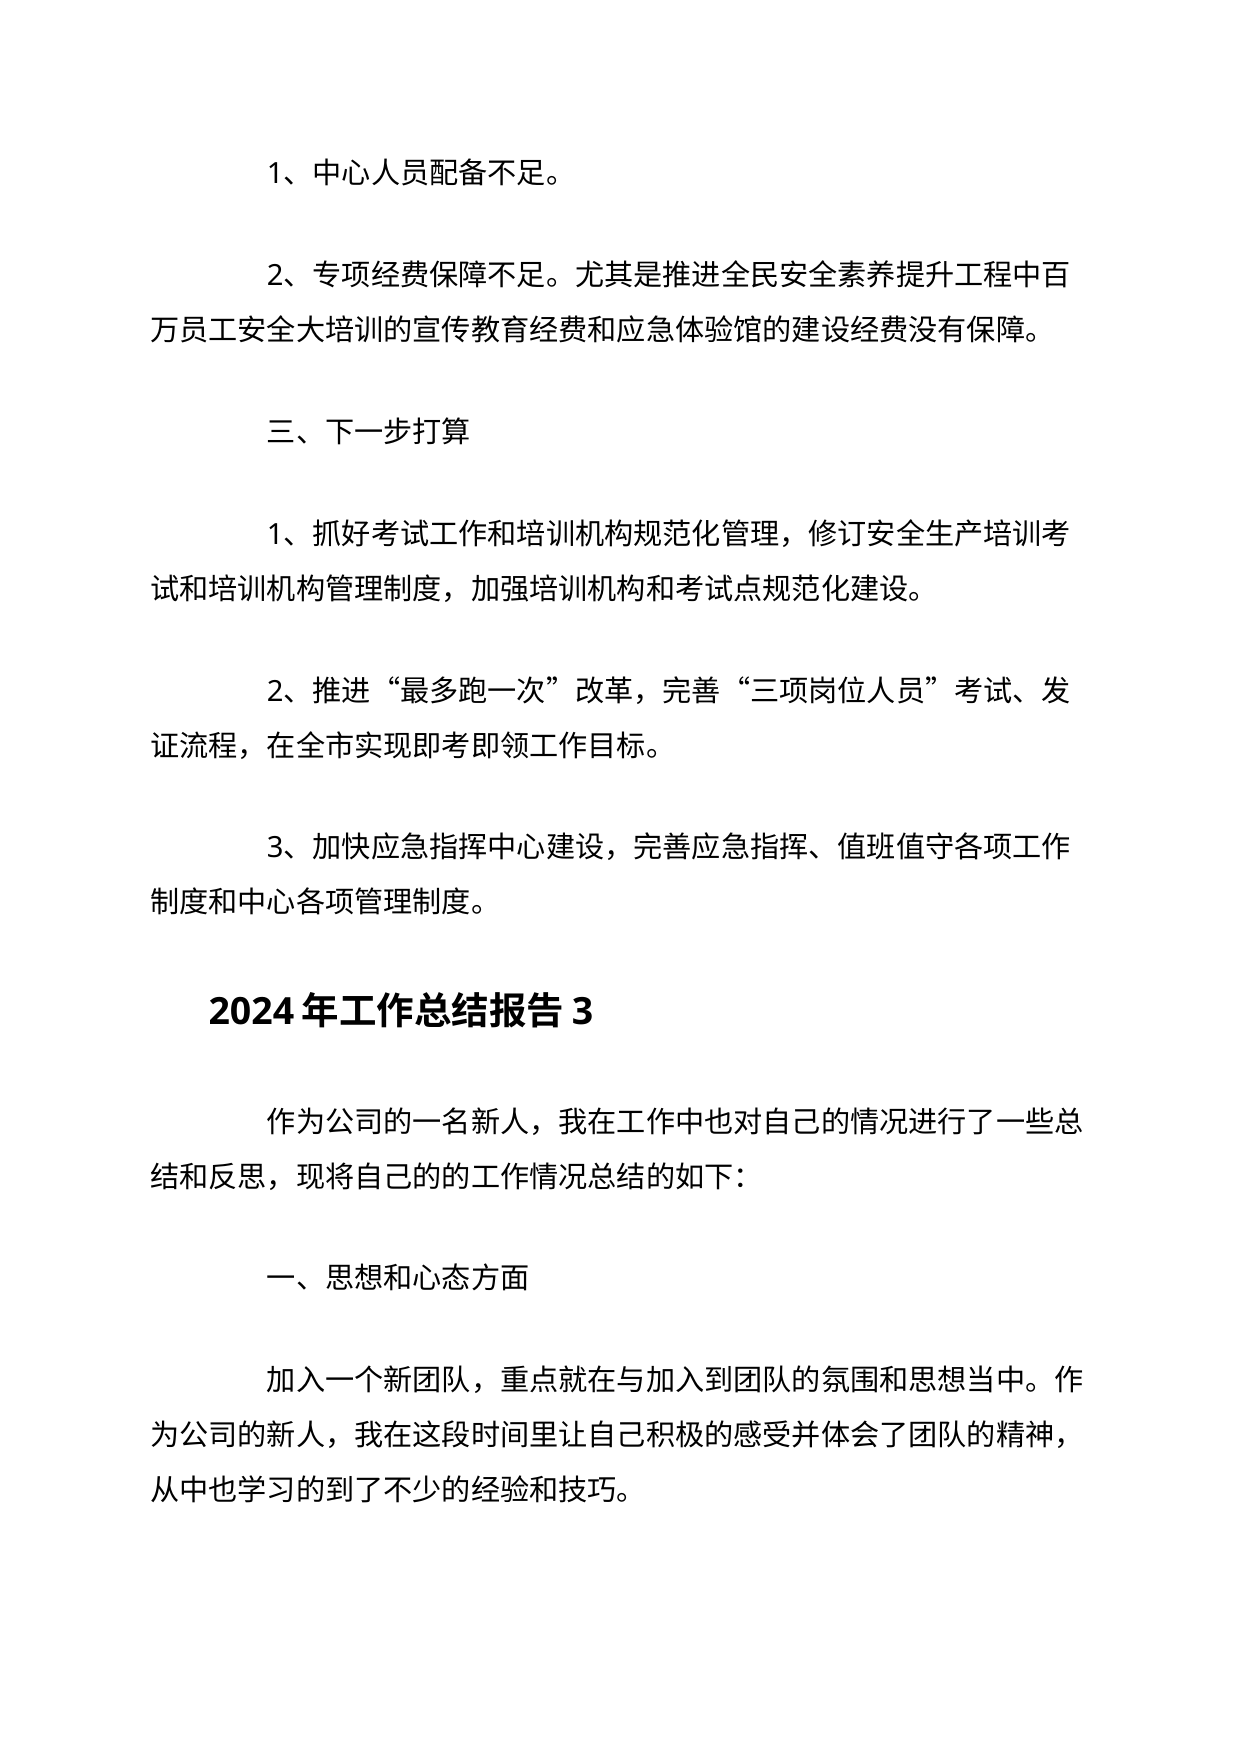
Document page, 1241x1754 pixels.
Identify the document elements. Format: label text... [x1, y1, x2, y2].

text 加入一个新团队，重点就在与加入到团队的氛围和思想当中。作为公司的新人，我在这段时间里让自己积极的感受并体会了团队的精神，从中也学习的到了不少的经验和技巧。 [150, 1357, 1090, 1509]
text 2、推进“最多跑一次”改革，完善“三项岗位人员”考试、发证流程，在全市实现即考即领工作目标。 [150, 667, 1090, 764]
text 2024年工作总结报告3 [150, 981, 1090, 1035]
text 3、加快应急指挥中心建设，完善应急指挥、值班值守各项工作制度和中心各项管理制度。 [150, 824, 1090, 921]
text 1、抓好考试工作和培训机构规范化管理，修订安全生产培训考试和培训机构管理制度，加强培训机构和考试点规范化建设。 [150, 511, 1090, 608]
text 三、下一步打算 [150, 409, 1090, 451]
text 1、中心人员配备不足。 [150, 150, 1090, 192]
text 2、专项经费保障不足。尤其是推进全民安全素养提升工程中百万员工安全大培训的宣传教育经费和应急体验馆的建设经费没有保障。 [150, 252, 1090, 349]
text 作为公司的一名新人，我在工作中也对自己的情况进行了一些总结和反思，现将自己的的工作情况总结的如下： [150, 1098, 1090, 1196]
text 一、思想和心态方面 [150, 1255, 1090, 1297]
